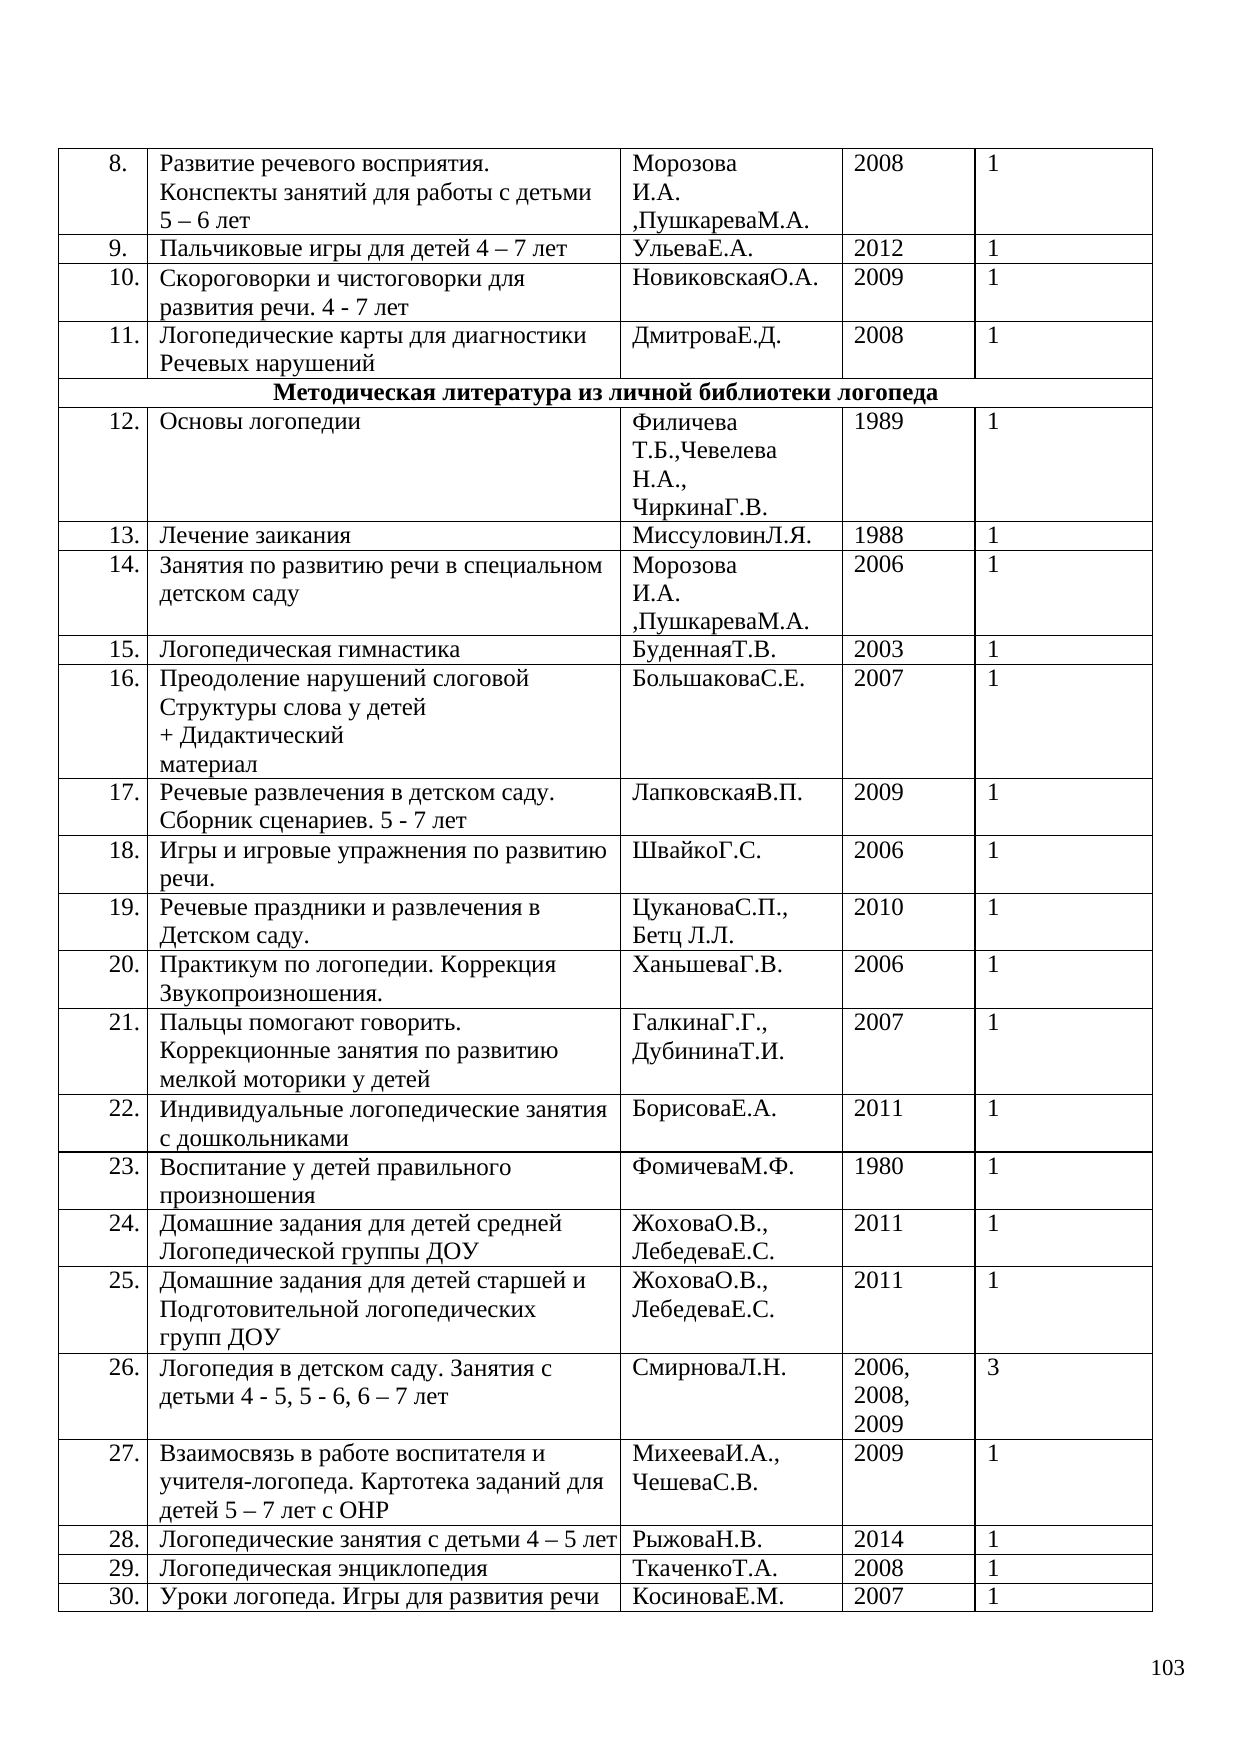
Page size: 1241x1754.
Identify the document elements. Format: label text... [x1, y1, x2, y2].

table_cell 1 [976, 1267, 1152, 1353]
table_cell 3 [976, 1354, 1152, 1439]
table_cell Индивидуальные логопедические занятия с дошкольниками [148, 1095, 620, 1151]
table_cell 24. [59, 1210, 147, 1266]
table_cell 1 [976, 264, 1152, 321]
table_cell 2009 [843, 779, 974, 835]
table_cell Домашние задания для детей старшей и Подготовительной логопедических групп ДОУ [148, 1267, 620, 1353]
table_cell 10. [59, 264, 147, 321]
table_cell 1 [976, 1584, 1152, 1611]
table_cell 1989 [843, 408, 974, 521]
table_cell 28. [59, 1526, 147, 1553]
table_cell 1988 [843, 522, 974, 549]
table_cell ФомичеваМ.Ф. [621, 1153, 842, 1209]
table_cell 1 [976, 665, 1152, 778]
table_cell 1 [976, 408, 1152, 521]
table_cell КосиноваЕ.М. [621, 1584, 842, 1611]
table_cell Игры и игровые упражнения по развитию речи. [148, 836, 620, 893]
table_cell 2007 [843, 1584, 974, 1611]
table_cell Морозова И.А.,ПушкареваМ.А. [621, 551, 842, 635]
table_cell 2011 [843, 1095, 974, 1151]
table_cell 2006, 2008, 2009 [843, 1354, 974, 1439]
table_cell 15. [59, 636, 147, 663]
table_cell 1 [976, 1555, 1152, 1582]
table_cell Логопедическая гимнастика [148, 636, 620, 663]
table_cell Занятия по развитию речи в специальном детском саду [148, 551, 620, 635]
table_cell 13. [59, 522, 147, 549]
table_cell 25. [59, 1267, 147, 1353]
table_cell 1 [976, 1526, 1152, 1553]
table_header Развитие речевого восприятия. Конспекты занятий для работы с детьми 5 – 6 лет [148, 149, 620, 234]
table_cell Уроки логопеда. Игры для развития речи [148, 1584, 620, 1611]
table_cell 2003 [843, 636, 974, 663]
table_cell 1 [976, 522, 1152, 549]
table_header 2008 [843, 149, 974, 234]
table_cell Взаимосвязь в работе воспитателя и учителя-логопеда. Картотека заданий для детей 5 – 7 лет с ОНР [148, 1440, 620, 1525]
table_cell 2006 [843, 551, 974, 635]
table_cell МиссуловинЛ.Я. [621, 522, 842, 549]
table_cell 14. [59, 551, 147, 635]
table_cell 30. [59, 1584, 147, 1611]
table_cell Логопедическая энциклопедия [148, 1555, 620, 1582]
table_cell 1 [976, 235, 1152, 263]
table_cell Речевые праздники и развлечения в Детском саду. [148, 894, 620, 950]
table_cell 20. [59, 951, 147, 1008]
table_cell 1 [976, 836, 1152, 893]
table_cell Филичева Т.Б.,ЧевелеваН.А., ЧиркинаГ.В. [621, 408, 842, 521]
table_cell 2014 [843, 1526, 974, 1553]
table_cell Пальчиковые игры для детей 4 – 7 лет [148, 235, 620, 263]
table_cell 29. [59, 1555, 147, 1582]
table_cell Логопедические занятия с детьми 4 – 5 лет [148, 1526, 620, 1553]
table_cell Лечение заикания [148, 522, 620, 549]
table_cell 2006 [843, 836, 974, 893]
table_cell ЖоховаО.В., ЛебедеваЕ.С. [621, 1267, 842, 1353]
table_cell 1 [976, 322, 1152, 378]
table_cell ТкаченкоТ.А. [621, 1555, 842, 1582]
table_cell 1 [976, 1210, 1152, 1266]
table_cell 19. [59, 894, 147, 950]
table_cell Логопедические карты для диагностики Речевых нарушений [148, 322, 620, 378]
table_cell Пальцы помогают говорить. Коррекционные занятия по развитию мелкой моторики у детей [148, 1009, 620, 1094]
table_cell 2006 [843, 951, 974, 1008]
table_cell 1 [976, 636, 1152, 663]
table_cell 18. [59, 836, 147, 893]
table_cell Основы логопедии [148, 408, 620, 521]
table_cell 11. [59, 322, 147, 378]
table_cell БуденнаяТ.В. [621, 636, 842, 663]
table_cell 17. [59, 779, 147, 835]
table_cell 1 [976, 1440, 1152, 1525]
table_cell БорисоваЕ.А. [621, 1095, 842, 1151]
table_cell 26. [59, 1354, 147, 1439]
table_cell Практикум по логопедии. Коррекция Звукопроизношения. [148, 951, 620, 1008]
table_cell ЦукановаС.П., Бетц Л.Л. [621, 894, 842, 950]
table_cell Преодоление нарушений слоговой Структуры слова у детей + Дидактический материал [148, 665, 620, 778]
table_cell 2007 [843, 1009, 974, 1094]
table_cell НовиковскаяО.А. [621, 264, 842, 321]
table_cell 16. [59, 665, 147, 778]
table_cell 2012 [843, 235, 974, 263]
table_header Морозова И.А.,ПушкареваМ.А. [621, 149, 842, 234]
table_cell СмирноваЛ.Н. [621, 1354, 842, 1439]
table_cell 2007 [843, 665, 974, 778]
table_cell Скороговорки и чистоговорки для развития речи. 4 - 7 лет [148, 264, 620, 321]
table_cell 27. [59, 1440, 147, 1525]
table_cell Методическая литература из личной библиотеки логопеда [59, 379, 1152, 407]
table_cell 23. [59, 1153, 147, 1209]
table_cell ГалкинаГ.Г., ДубининаТ.И. [621, 1009, 842, 1094]
table_cell ШвайкоГ.С. [621, 836, 842, 893]
table_cell 22. [59, 1095, 147, 1151]
table_cell 2008 [843, 322, 974, 378]
table_cell 2009 [843, 264, 974, 321]
table_cell 2009 [843, 1440, 974, 1525]
table_cell 2008 [843, 1555, 974, 1582]
table_cell 2011 [843, 1210, 974, 1266]
table_cell МихееваИ.А., ЧешеваС.В. [621, 1440, 842, 1525]
table_cell ХаньшеваГ.В. [621, 951, 842, 1008]
table_cell Домашние задания для детей средней Логопедической группы ДОУ [148, 1210, 620, 1266]
table_cell ЛапковскаяВ.П. [621, 779, 842, 835]
table_cell БольшаковаС.Е. [621, 665, 842, 778]
table_cell 9. [59, 235, 147, 263]
table_cell УльеваЕ.А. [621, 235, 842, 263]
table_cell 2010 [843, 894, 974, 950]
table_cell 1 [976, 1153, 1152, 1209]
table_cell ДмитроваЕ.Д. [621, 322, 842, 378]
table_cell 1 [976, 951, 1152, 1008]
table_cell 12. [59, 408, 147, 521]
table_cell 2011 [843, 1267, 974, 1353]
table_cell 1 [976, 894, 1152, 950]
table_header 8. [59, 149, 147, 234]
table_cell 1 [976, 779, 1152, 835]
table_cell 21. [59, 1009, 147, 1094]
table_cell 1 [976, 1095, 1152, 1151]
table_cell 1980 [843, 1153, 974, 1209]
table_cell Речевые развлечения в детском саду. Сборник сценариев. 5 - 7 лет [148, 779, 620, 835]
table_header 1 [976, 149, 1152, 234]
table_cell 1 [976, 551, 1152, 635]
table_cell Логопедия в детском саду. Занятия с детьми 4 - 5, 5 - 6, 6 – 7 лет [148, 1354, 620, 1439]
table_cell Воспитание у детей правильного произношения [148, 1153, 620, 1209]
table_cell РыжоваН.В. [621, 1526, 842, 1553]
table_cell ЖоховаО.В., ЛебедеваЕ.С. [621, 1210, 842, 1266]
table_cell 1 [976, 1009, 1152, 1094]
